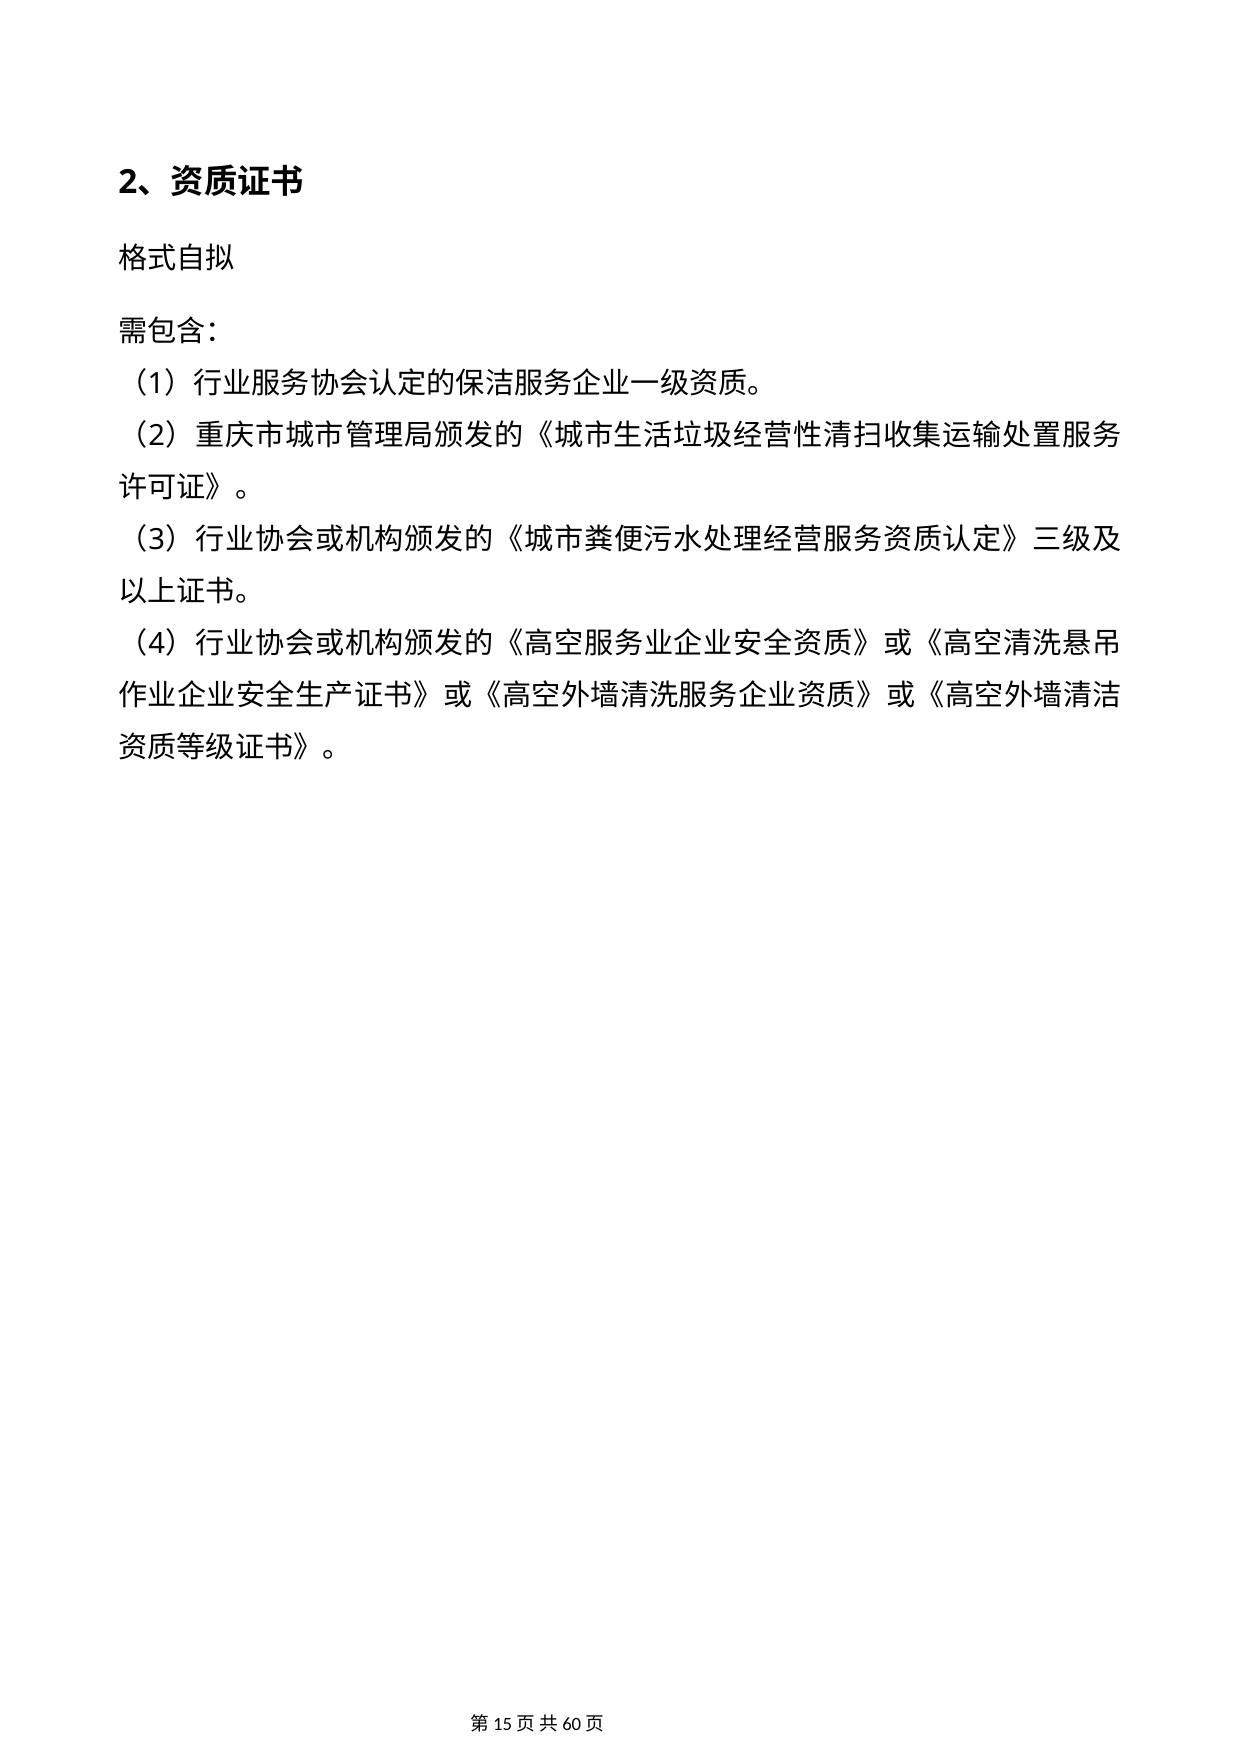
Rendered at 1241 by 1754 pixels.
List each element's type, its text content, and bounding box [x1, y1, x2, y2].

text 需包含： [118, 302, 1122, 354]
list 格式自拟 [118, 229, 1122, 281]
list 2、资质证书 [118, 153, 1122, 205]
text （1）行业服务协会认定的保洁服务企业一级资质。 [118, 354, 1122, 407]
text （2）重庆市城市管理局颁发的《城市生活垃圾经营性清扫收集运输处置服务许可证》。 [118, 407, 1122, 511]
text （3）行业协会或机构颁发的《城市粪便污水处理经营服务资质认定》三级及以上证书。 [118, 511, 1122, 615]
list （4）行业协会或机构颁发的《高空服务业企业安全资质》或《高空清洗悬吊作业企业安全生产证书》或《高空外墙清洗服务企业资质》或《高空外墙清洁资质等级证书》。 [118, 615, 1122, 771]
